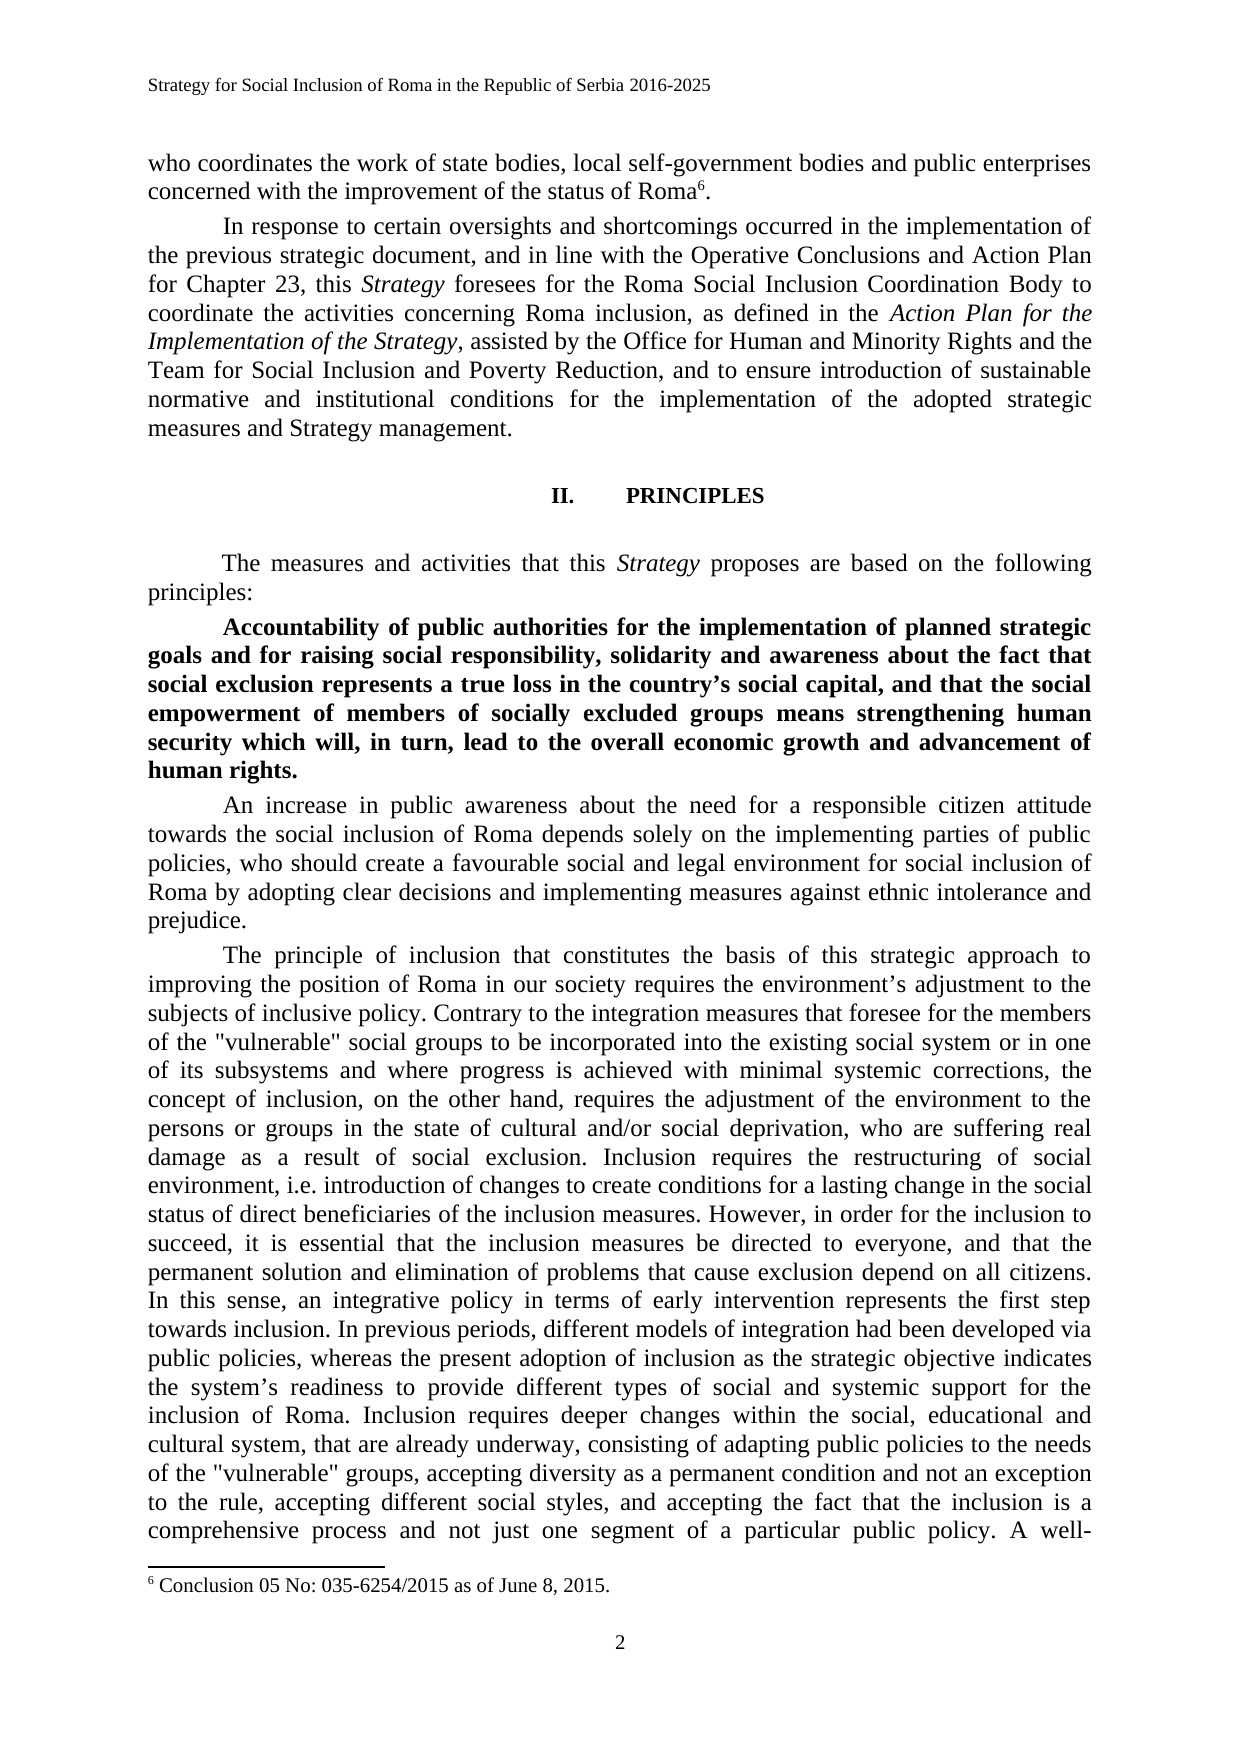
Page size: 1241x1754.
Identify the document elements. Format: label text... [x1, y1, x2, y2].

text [148, 148, 1093, 205]
text In response to certain oversights and shortcomings occurred in the implementation of the previous strategic document, and in line with the Operative Conclusions and Action Plan for Chapter 23, this Strategy foresees for the Roma Social Inclusion Coordination Body to coordinate the activities concerning Roma inclusion, as defined in the Action Plan for the Implementation of the Strategy, assisted by the Office for Human and Minority Rights and the Team for Social Inclusion and Poverty Reduction, and to ensure introduction of sustainable normative and institutional conditions for the implementation of the adopted strategic measures and Strategy management. [148, 211, 1093, 441]
list PRINCIPLES [223, 483, 1093, 509]
text An increase in public awareness about the need for a responsible citizen attitude towards the social inclusion of Roma depends solely on the implementing parties of public policies, who should create a favourable social and legal environment for social inclusion of Roma by adopting clear decisions and implementing measures against ethnic intolerance and prejudice. [148, 790, 1093, 934]
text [148, 940, 1093, 1544]
text Accountability of public authorities for the implementation of planned strategic goals and for raising social responsibility, solidarity and awareness about the fact that social exclusion represents a true loss in the country’s social capital, and that the social empowerment of members of socially excluded groups means strengthening human security which will, in turn, lead to the overall economic growth and advancement of human rights. [148, 612, 1093, 784]
text The measures and activities that this Strategy proposes are based on the following principles: [148, 548, 1093, 605]
